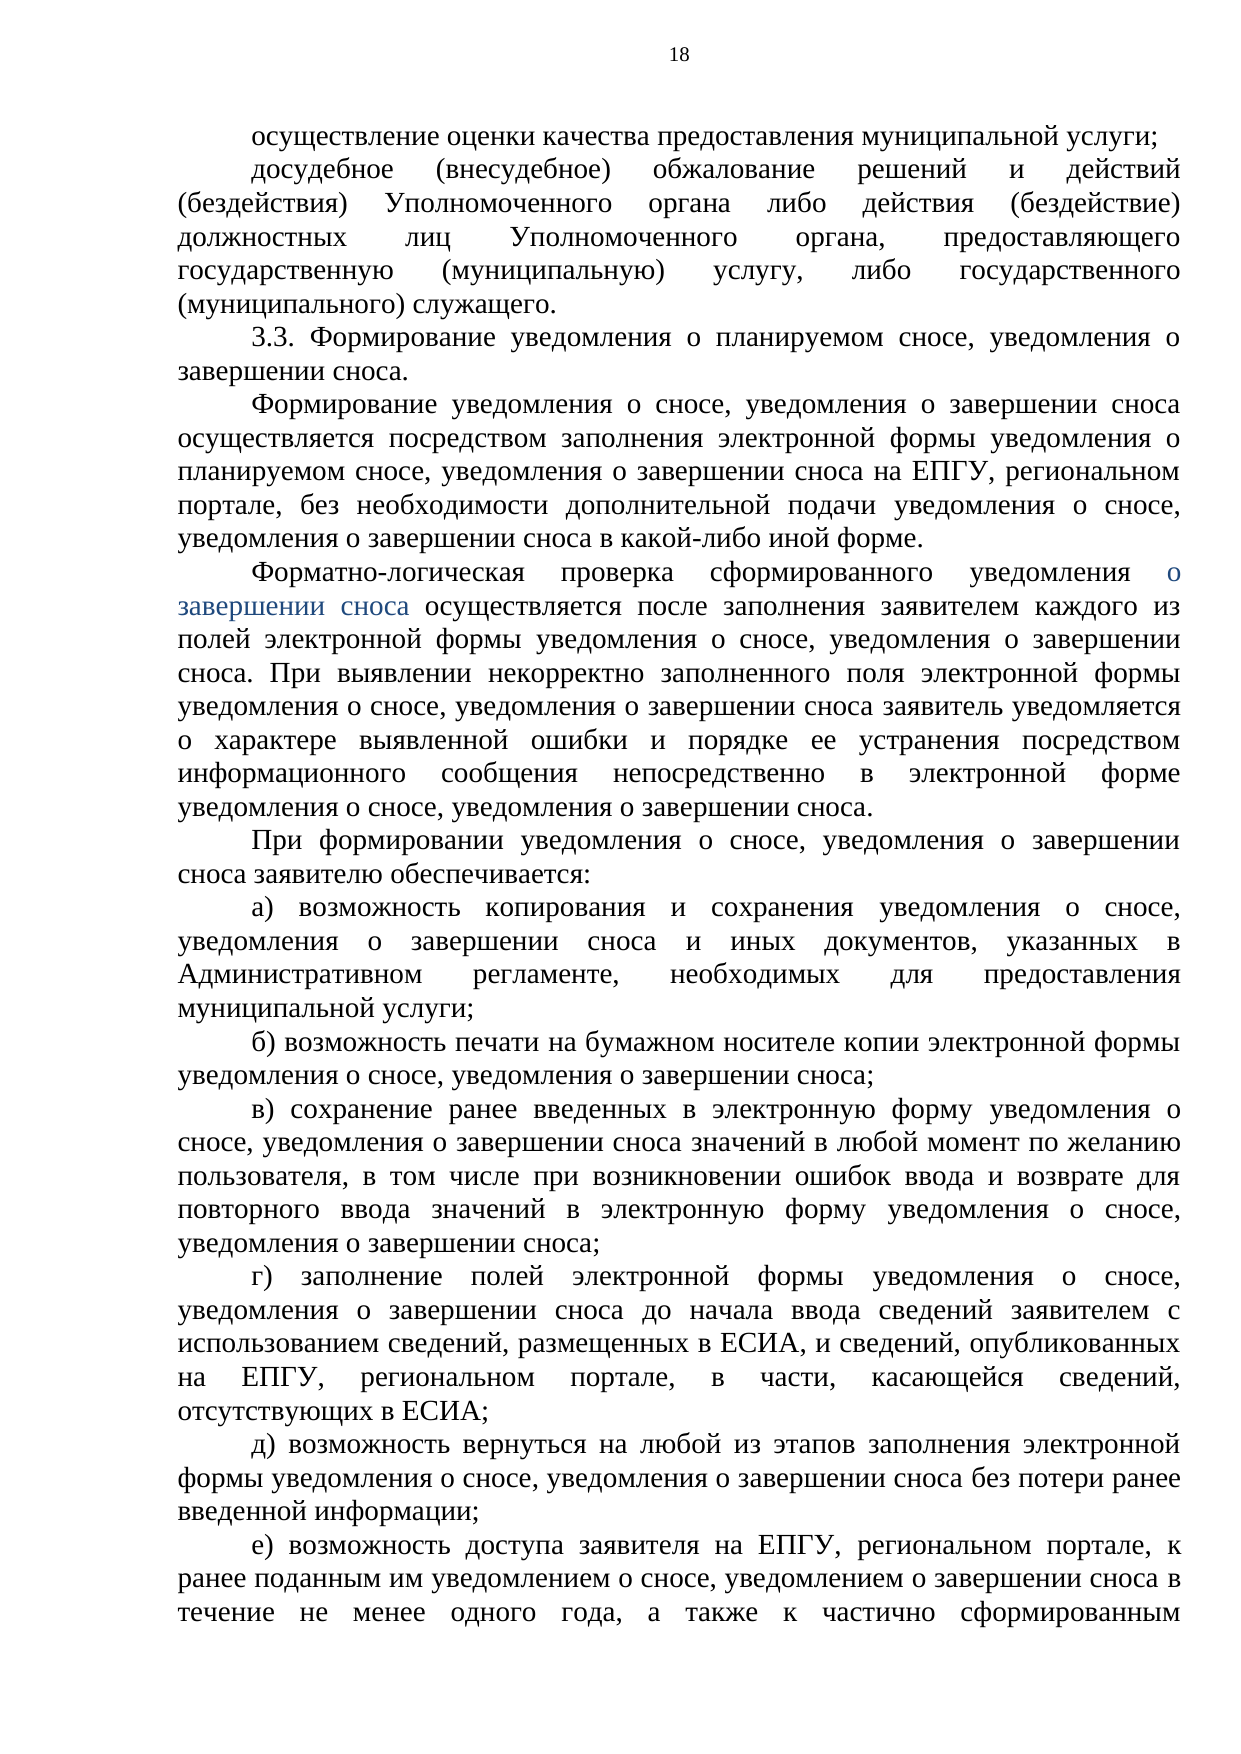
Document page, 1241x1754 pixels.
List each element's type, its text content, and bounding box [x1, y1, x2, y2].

text Формирование уведомления о сносе, уведомления о завершении сноса осуществляется посредством заполнения электронной формы уведомления о планируемом сносе, уведомления о завершении сноса на ЕПГУ, региональном портале, без необходимости дополнительной подачи уведомления о сносе, уведомления о завершении сноса в какой-либо иной форме. [177, 386, 1181, 554]
text При формировании уведомления о сносе, уведомления о завершении сноса заявителю обеспечивается: [177, 822, 1181, 889]
text осуществление оценки качества предоставления муниципальной услуги; [177, 118, 1181, 152]
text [177, 1527, 1181, 1627]
text б) возможность печати на бумажном носителе копии электронной формы уведомления о сносе, уведомления о завершении сноса; [177, 1024, 1181, 1091]
text в) сохранение ранее введенных в электронную форму уведомления о сносе, уведомления о завершении сноса значений в любой момент по желанию пользователя, в том числе при возникновении ошибок ввода и возврате для повторного ввода значений в электронную форму уведомления о сносе, уведомления о завершении сноса; [177, 1091, 1181, 1258]
text д) возможность вернуться на любой из этапов заполнения электронной формы уведомления о сносе, уведомления о завершении сноса без потери ранее введенной информации; [177, 1426, 1181, 1527]
text г) заполнение полей электронной формы уведомления о сносе, уведомления о завершении сноса до начала ввода сведений заявителем с использованием сведений, размещенных в ЕСИА, и сведений, опубликованных на ЕПГУ, региональном портале, в части, касающейся сведений, отсутствующих в ЕСИА; [177, 1258, 1181, 1426]
text Форматно-логическая проверка сформированного уведомления о завершении сноса осуществляется после заполнения заявителем каждого из полей электронной формы уведомления о сносе, уведомления о завершении сноса. При выявлении некорректно заполненного поля электронной формы уведомления о сносе, уведомления о завершении сноса заявитель уведомляется о характере выявленной ошибки и порядке ее устранения посредством информационного сообщения непосредственно в электронной форме уведомления о сносе, уведомления о завершении сноса. [177, 554, 1181, 822]
text досудебное (внесудебное) обжалование решений и действий (бездействия) Уполномоченного органа либо действия (бездействие) должностных лиц Уполномоченного органа, предоставляющего государственную (муниципальную) услугу, либо государственного (муниципального) служащего. [177, 152, 1181, 319]
text а) возможность копирования и сохранения уведомления о сносе, уведомления о завершении сноса и иных документов, указанных в Административном регламенте, необходимых для предоставления муниципальной услуги; [177, 889, 1181, 1024]
text 3.3. Формирование уведомления о планируемом сносе, уведомления о завершении сноса. [177, 319, 1181, 386]
